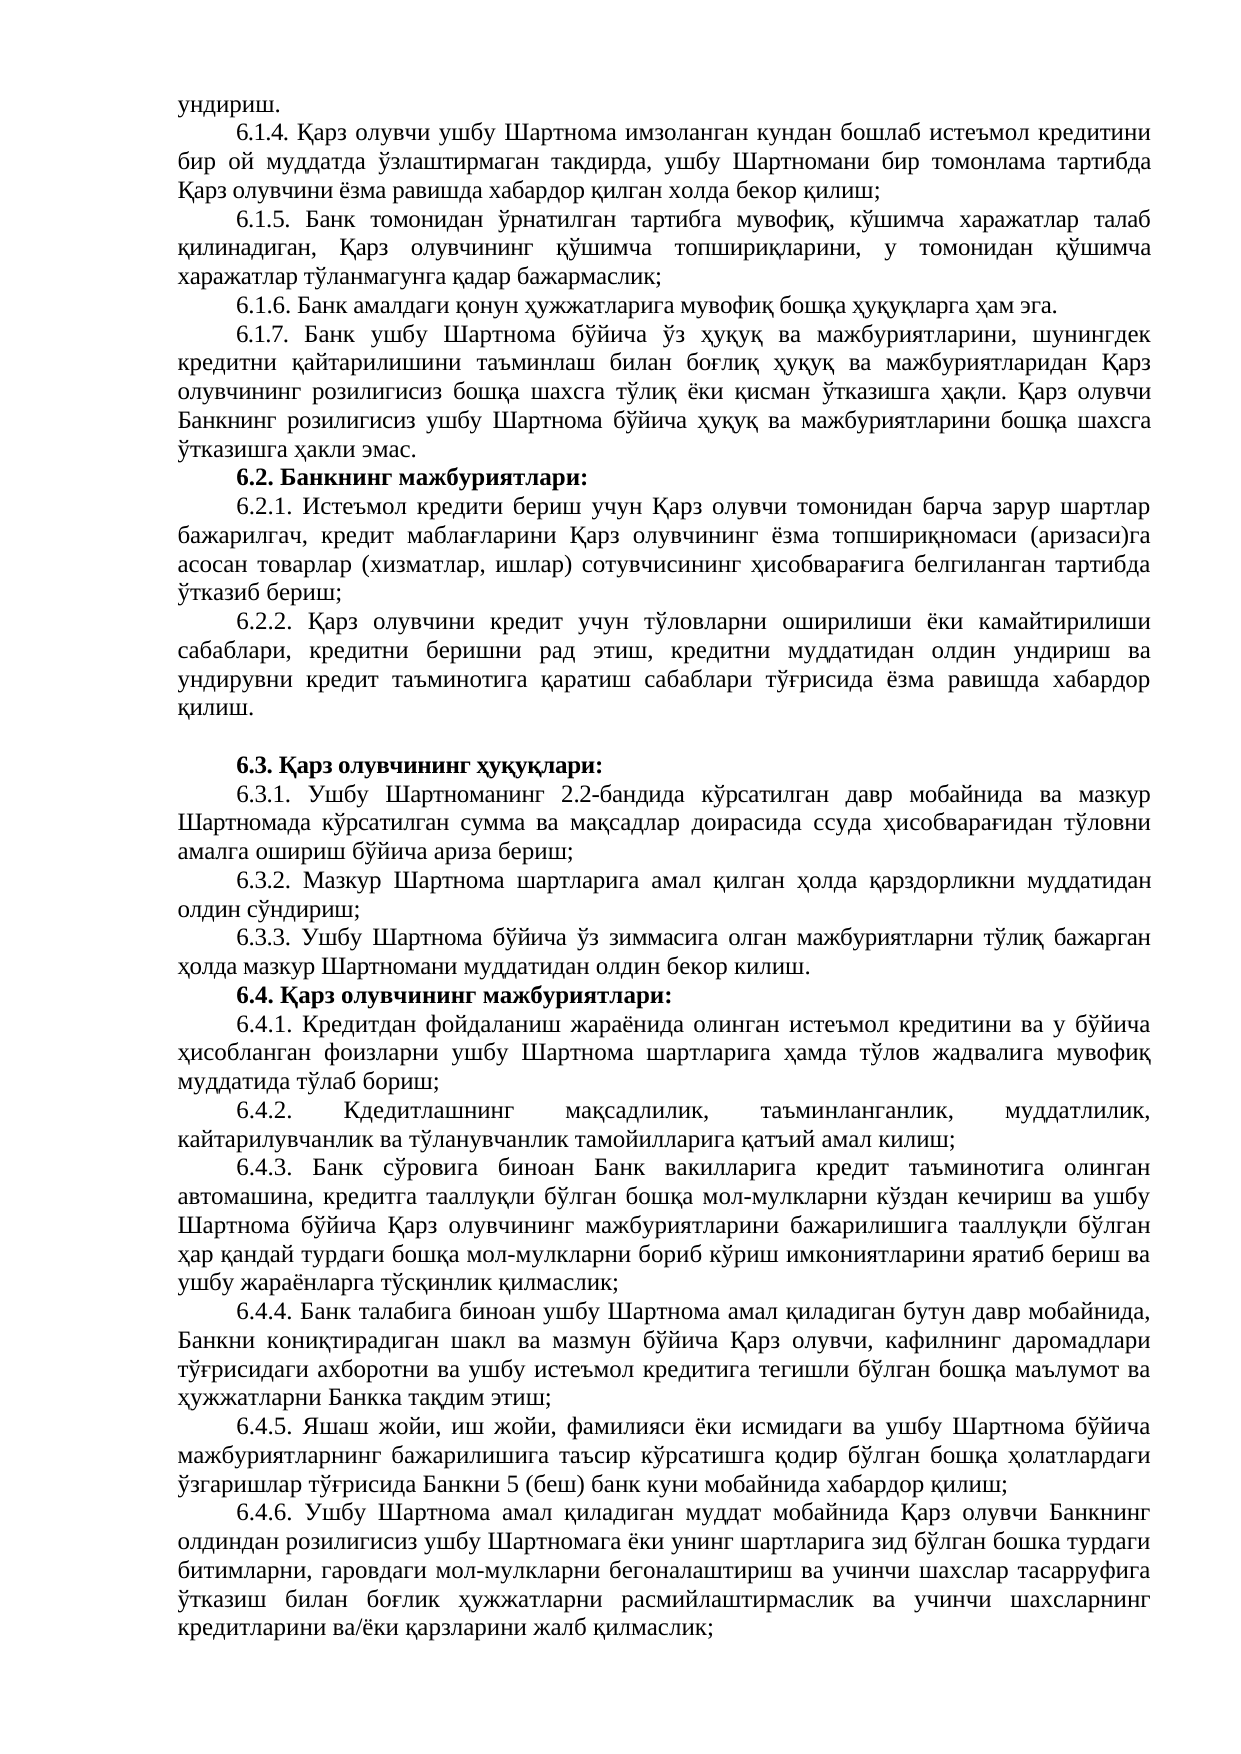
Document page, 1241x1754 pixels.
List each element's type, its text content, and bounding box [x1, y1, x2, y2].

text 6.1.6. Банк амалдаги қонун ҳужжатларига мувофиқ бошқа ҳуқуқларга ҳам эга. [177, 290, 1152, 319]
text 6.4.2. Кдедитлашнинг мақсадлилик, таъминланганлик, муддатлилик, кайтарилувчанлик ва тўланувчанлик тамойилларига қатъий амал килиш; [177, 1095, 1152, 1152]
text 6.2.2. Қарз олувчини кредит учун тўловларни оширилиши ёки камайтирилиши сабаблари, кредитни беришни рад этиш, кредитни муддатидан олдин ундириш ва ундирувни кредит таъминотига қаратиш сабаблари тўғрисида ёзма равишда хабардор қилиш. [177, 606, 1152, 721]
text 6.2. Банкнинг мажбуриятлари: [177, 462, 1152, 491]
text 6.4.4. Банк талабига биноан ушбу Шартнома амал қиладиган бутун давр мобайнида, Банкни кониқтирадиган шакл ва мазмун бўйича Қарз олувчи, кафилнинг даромадлари тўғрисидаги ахборотни ва ушбу истеъмол кредитига тегишли бўлган бошқа маълумот ва ҳужжатларни Банкка тақдим этиш; [177, 1296, 1152, 1411]
text 6.3.3. Ушбу Шартнома бўйича ўз зиммасига олган мажбуриятларни тўлиқ бажарган ҳолда мазкур Шартномани муддатидан олдин бекор килиш. [177, 922, 1152, 980]
text 6.2.1. Истеъмол кредити бериш учун Қарз олувчи томонидан барча зарур шартлар бажарилгач, кредит маблағларини Қарз олувчининг ёзма топшириқномаси (аризаси)га асосан товарлар (хизматлар, ишлар) сотувчисининг ҳисобварағига белгиланган тартибда ўтказиб бериш; [177, 491, 1152, 606]
text 6.4.1. Кредитдан фойдаланиш жараёнида олинган истеъмол кредитини ва у бўйича ҳисобланган фоизларни ушбу Шартнома шартларига ҳамда тўлов жадвалига мувофиқ муддатида тўлаб бориш; [177, 1009, 1152, 1095]
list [177, 89, 1152, 117]
text 6.4.6. Ушбу Шартнома амал қиладиган муддат мобайнида Қарз олувчи Банкнинг олдиндан розилигисиз ушбу Шартномага ёки унинг шартларига зид бўлган бошка турдаги битимларни, гаровдаги мол-мулкларни бегоналаштириш ва учинчи шахслар тасарруфига ўтказиш билан боғлик ҳужжатларни расмийлаштирмаслик ва учинчи шахсларнинг кредитларини ва/ёки қарзларини жалб қилмаслик; [177, 1497, 1152, 1641]
text 6.1.7. Банк ушбу Шартнома бўйича ўз ҳуқуқ ва мажбуриятларини, шунингдек кредитни қайтарилишини таъминлаш билан боғлиқ ҳуқуқ ва мажбуриятларидан Қарз олувчининг розилигисиз бошқа шахсга тўлиқ ёки қисман ўтказишга ҳақли. Қарз олувчи Банкнинг розилигисиз ушбу Шартнома бўйича ҳуқуқ ва мажбуриятларини бошқа шахсга ўтказишга ҳакли эмас. [177, 319, 1152, 462]
text 6.1.5. Банк томонидан ўрнатилган тартибга мувофиқ, кўшимча харажатлар талаб қилинадиган, Қарз олувчининг қўшимча топшириқларини, у томонидан қўшимча харажатлар тўланмагунга қадар бажармаслик; [177, 204, 1152, 290]
text 6.3.2. Мазкур Шартнома шартларига амал қилган ҳолда қарздорликни муддатидан олдин сўндириш; [177, 865, 1152, 922]
text 6.3.1. Ушбу Шартноманинг 2.2-бандида кўрсатилган давр мобайнида ва мазкур Шартномада кўрсатилган сумма ва мақсадлар доирасида ссуда ҳисобварағидан тўловни амалга ошириш бўйича ариза бериш; [177, 779, 1152, 865]
text 6.4. Қарз олувчининг мажбуриятлари: [177, 980, 1152, 1009]
text 6.1.4. Қарз олувчи ушбу Шартнома имзоланган кундан бошлаб истеъмол кредитини бир ой муддатда ўзлаштирмаган такдирда, ушбу Шартномани бир томонлама тартибда Қарз олувчини ёзма равишда хабардор қилган холда бекор қилиш; [177, 117, 1152, 204]
text 6.3. Қарз олувчининг ҳуқуқлари: [177, 750, 1152, 779]
text 6.4.5. Яшаш жойи, иш жойи, фамилияси ёки исмидаги ва ушбу Шартнома бўйича мажбуриятларнинг бажарилишига таъсир кўрсатишга қодир бўлган бошқа ҳолатлардаги ўзгаришлар тўғрисида Банкни 5 (беш) банк куни мобайнида хабардор қилиш; [177, 1411, 1152, 1497]
text 6.4.3. Банк сўровига биноан Банк вакилларига кредит таъминотига олинган автомашина, кредитга тааллуқли бўлган бошқа мол-мулкларни кўздан кечириш ва ушбу Шартнома бўйича Қарз олувчининг мажбуриятларини бажарилишига тааллуқли бўлган ҳар қандай турдаги бошқа мол-мулкларни бориб кўриш имкониятларини яратиб бериш ва ушбу жараёнларга тўсқинлик қилмаслик; [177, 1152, 1152, 1296]
